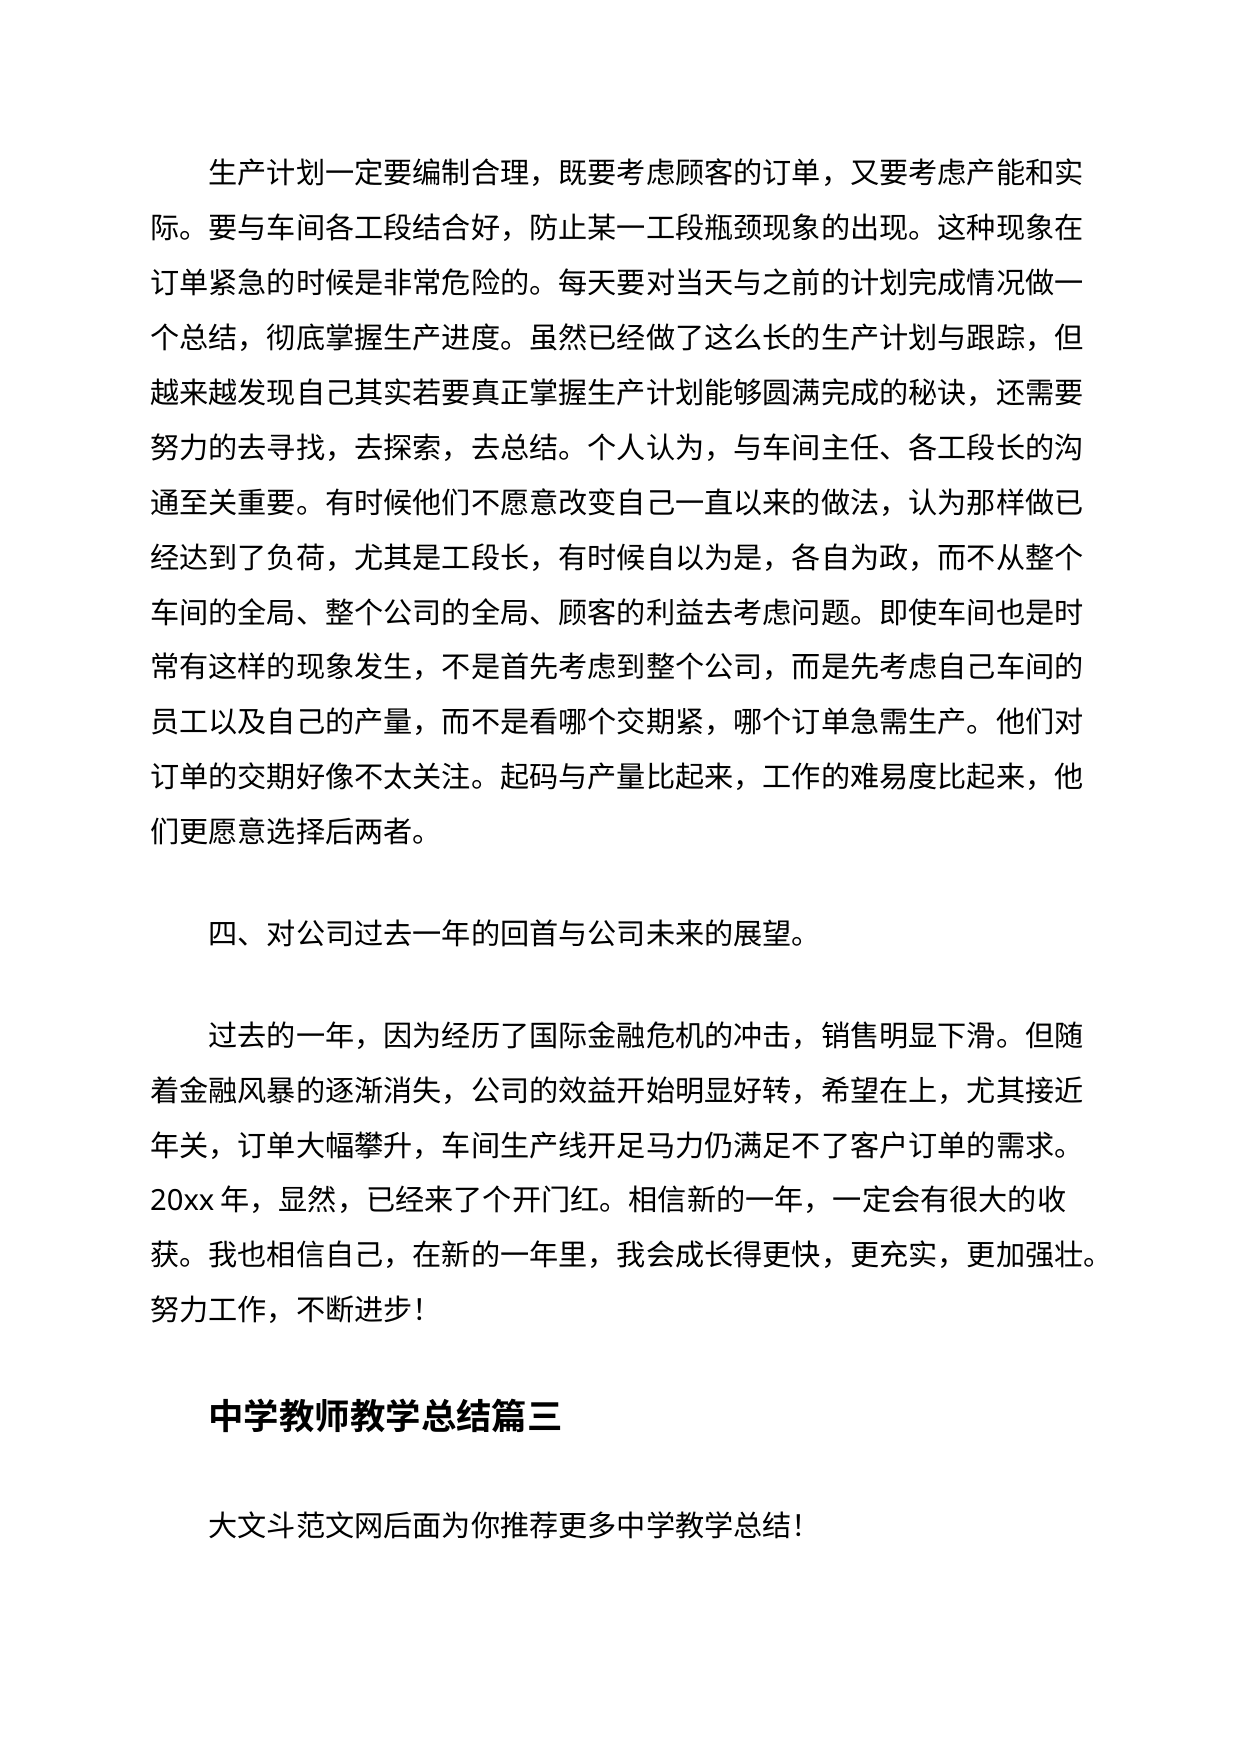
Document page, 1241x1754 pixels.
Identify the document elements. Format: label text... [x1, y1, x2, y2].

text 生产计划一定要编制合理，既要考虑顾客的订单，又要考虑产能和实际。要与车间各工段结合好，防止某一工段瓶颈现象的出现。这种现象在订单紧急的时候是非常危险的。每天要对当天与之前的计划完成情况做一个总结，彻底掌握生产进度。虽然已经做了这么长的生产计划与跟踪，但越来越发现自己其实若要真正掌握生产计划能够圆满完成的秘诀，还需要努力的去寻找，去探索，去总结。个人认为，与车间主任、各工段长的沟通至关重要。有时候他们不愿意改变自己一直以来的做法，认为那样做已经达到了负荷，尤其是工段长，有时候自以为是，各自为政，而不从整个车间的全局、整个公司的全局、顾客的利益去考虑问题。即使车间也是时常有这样的现象发生，不是首先考虑到整个公司，而是先考虑自己车间的员工以及自己的产量，而不是看哪个交期紧，哪个订单急需生产。他们对订单的交期好像不太关注。起码与产量比起来，工作的难易度比起来，他们更愿意选择后两者。 [150, 150, 1090, 851]
text 过去的一年，因为经历了国际金融危机的冲击，销售明显下滑。但随着金融风暴的逐渐消失，公司的效益开始明显好转，希望在上，尤其接近年关，订单大幅攀升，车间生产线开足马力仍满足不了客户订单的需求。20xx年，显然，已经来了个开门红。相信新的一年，一定会有很大的收获。我也相信自己，在新的一年里，我会成长得更快，更充实，更加强壮。努力工作，不断进步！ [150, 1012, 1090, 1329]
text 四、对公司过去一年的回首与公司未来的展望。 [150, 911, 1090, 953]
text 中学教师教学总结篇三 [150, 1389, 1090, 1440]
text 大文斗范文网后面为你推荐更多中学教学总结！ [150, 1502, 1090, 1544]
